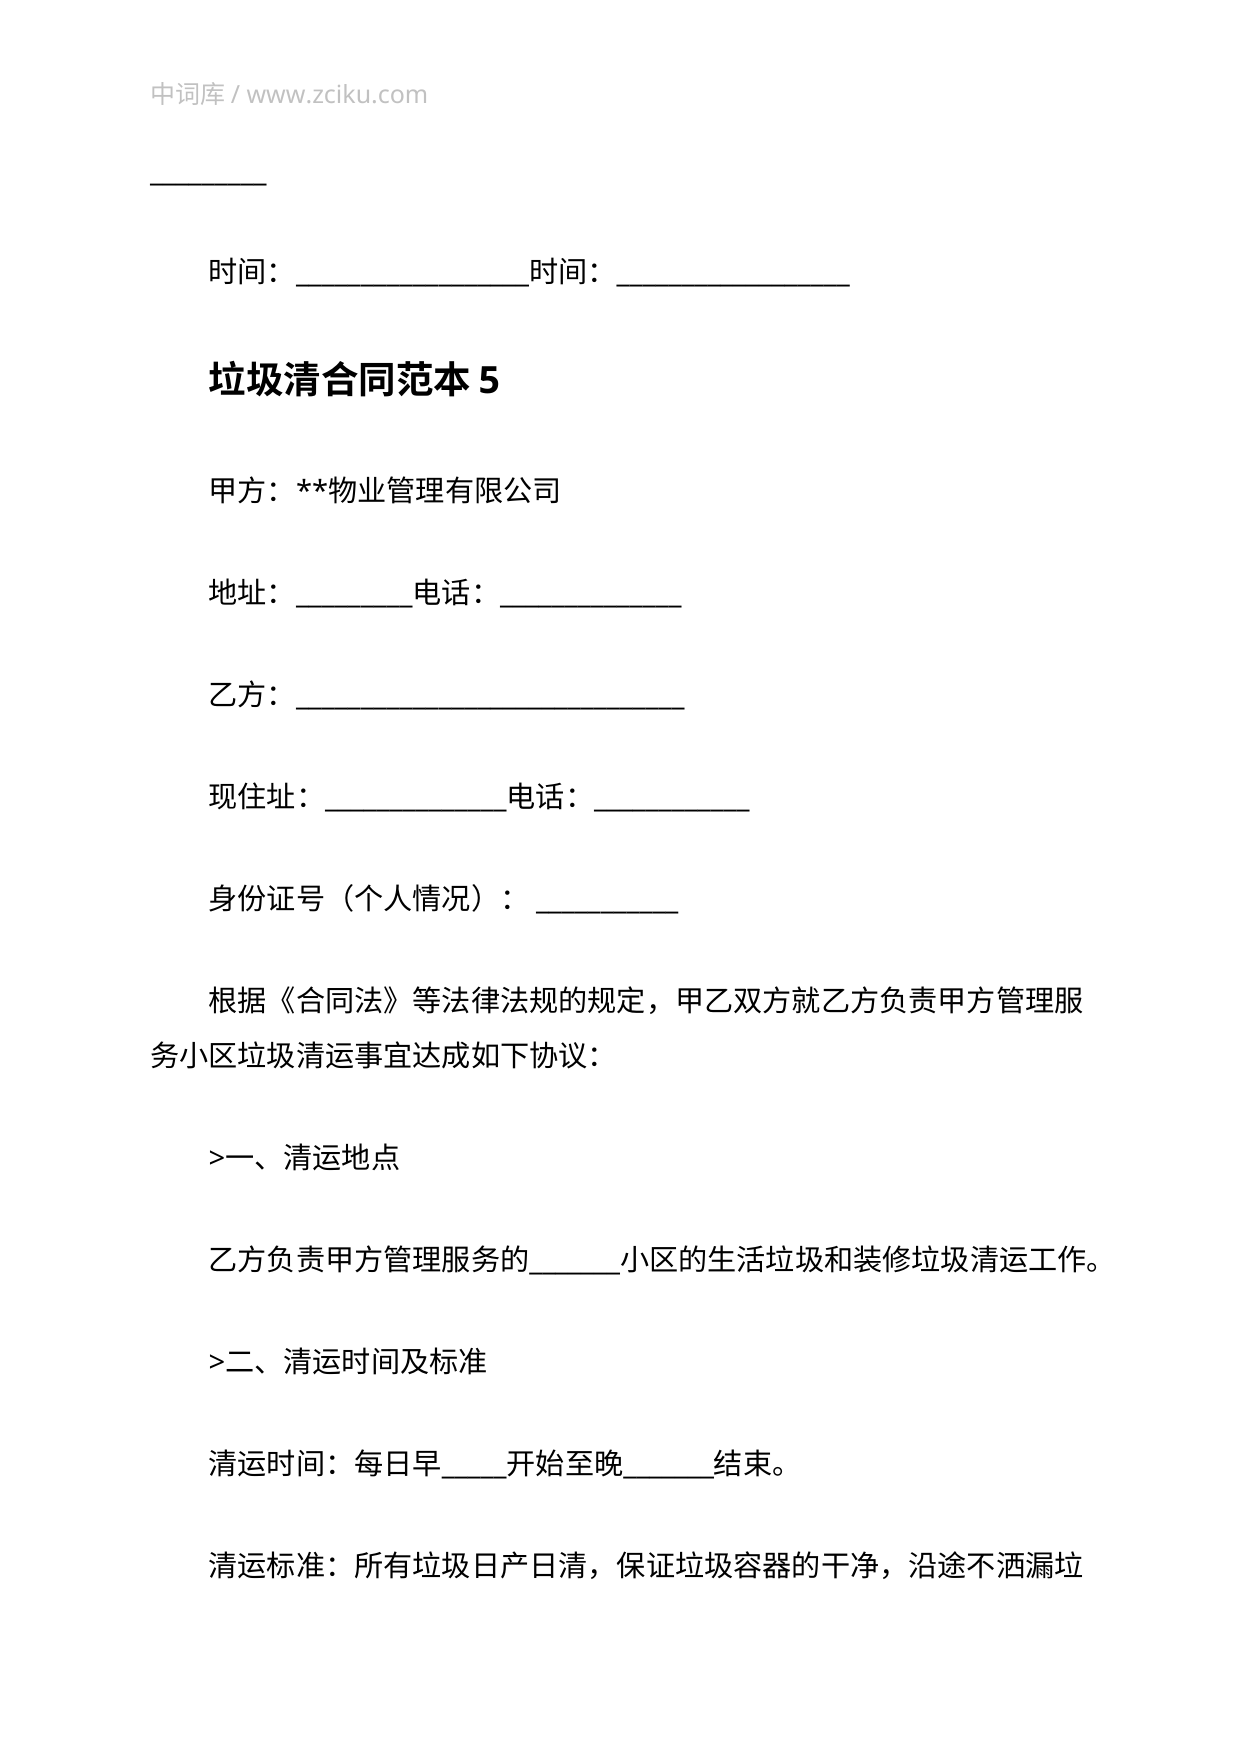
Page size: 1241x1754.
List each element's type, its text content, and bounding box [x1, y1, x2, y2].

text 现住址：______________电话：____________ [150, 774, 1090, 816]
text >一、清运地点 [150, 1134, 1090, 1177]
text 根据《合同法》等法律法规的规定，甲乙双方就乙方负责甲方管理服务小区垃圾清运事宜达成如下协议： [150, 978, 1090, 1075]
text 清运时间：每日早_____开始至晚_______结束。 [150, 1441, 1090, 1483]
text 乙方负责甲方管理服务的_______小区的生活垃圾和装修垃圾清运工作。 [150, 1237, 1090, 1279]
text 甲方：**物业管理有限公司 [150, 468, 1090, 510]
text 时间：__________________时间：__________________ [150, 248, 1090, 291]
text 身份证号（个人情况）： ___________ [150, 876, 1090, 918]
text 乙方：______________________________ [150, 672, 1090, 714]
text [150, 150, 1090, 190]
text 垃圾清合同范本5 [150, 350, 1090, 405]
text 地址：_________电话：______________ [150, 570, 1090, 612]
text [150, 1542, 1090, 1585]
text >二、清运时间及标准 [150, 1338, 1090, 1381]
